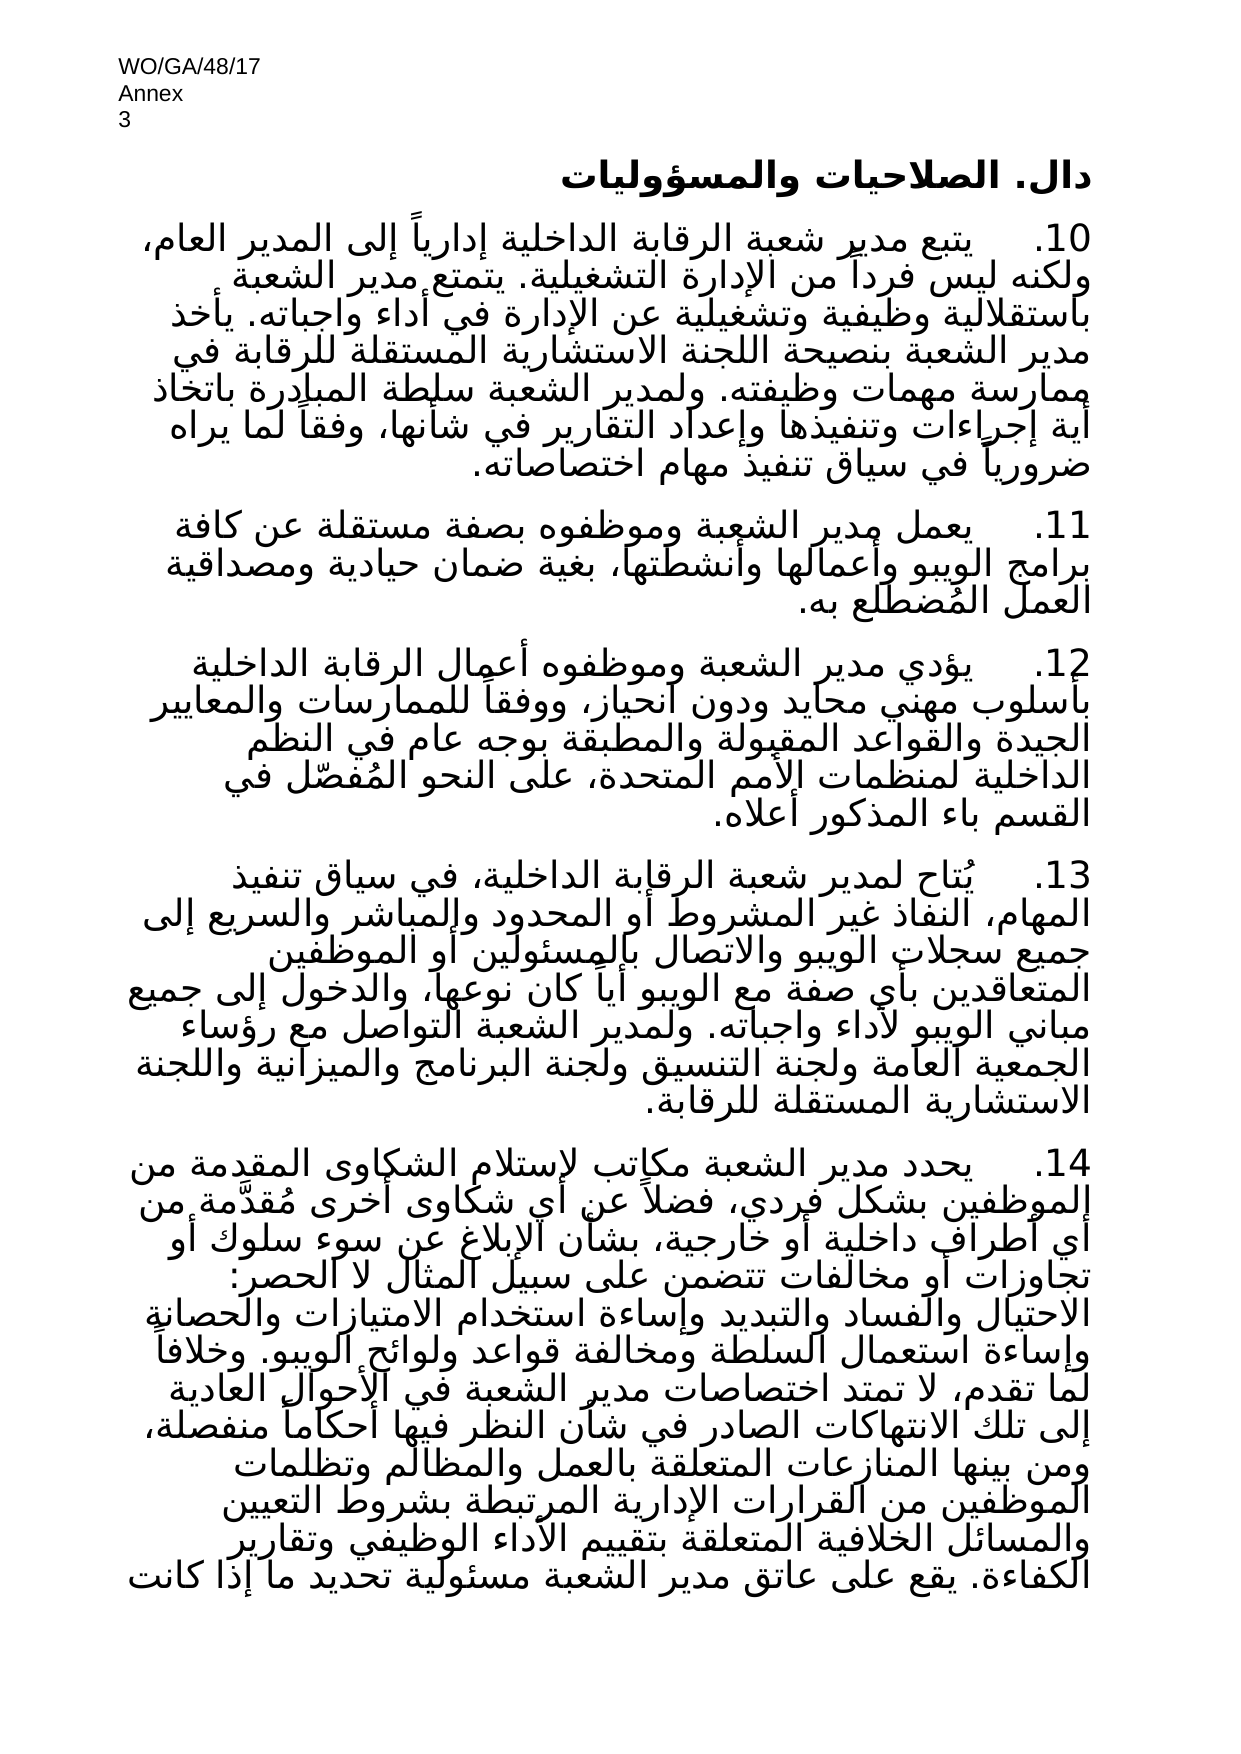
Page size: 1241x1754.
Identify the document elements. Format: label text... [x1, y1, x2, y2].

text 13. يُتاح لمدير شعبة الرقابة الداخلية، في سياق تنفيذ المهام، النفاذ غير المشروط أو المحدود والمباشر والسريع إلى جميع سجلات الويبو والاتصال بالمسئولين أو الموظفين المتعاقدين بأي صفة مع الويبو أياً كان نوعها، والدخول إلى جميع مباني الويبو لأداء واجباته. ولمدير الشعبة التواصل مع رؤساء الجمعية العامة ولجنة التنسيق ولجنة البرنامج والميزانية واللجنة الاستشارية المستقلة للرقابة. [118, 858, 1092, 1121]
text 12. يؤدي مدير الشعبة وموظفوه أعمال الرقابة الداخلية بأسلوب مهني محايد ودون انحياز، ووفقاً للممارسات والمعايير الجيدة والقواعد المقبولة والمطبقة بوجه عام في النظم الداخلية لمنظمات الأمم المتحدة، على النحو المُفصّل في القسم باء المذكور أعلاه. [118, 646, 1092, 833]
text دال. الصلاحيات والمسؤوليات [118, 158, 1093, 196]
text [118, 1146, 1092, 1596]
text 10. يتبع مدير شعبة الرقابة الداخلية إدارياً إلى المدير العام، ولكنه ليس فرداً من الإدارة التشغيلية. يتمتع مدير الشعبة باستقلالية وظيفية وتشغيلية عن الإدارة في أداء واجباته. يأخذ مدير الشعبة بنصيحة اللجنة الاستشارية المستقلة للرقابة في ممارسة مهمات وظيفته. ولمدير الشعبة سلطة المبادرة باتخاذ أية إجراءات وتنفيذها وإعداد التقارير في شأنها، وفقاً لما يراه ضرورياً في سياق تنفيذ مهام اختصاصاته. [118, 221, 1092, 483]
text 11. يعمل مدير الشعبة وموظفوه بصفة مستقلة عن كافة برامج الويبو وأعمالها وأنشطتها، بغية ضمان حيادية ومصداقية العمل المُضطلع به. [118, 508, 1092, 621]
